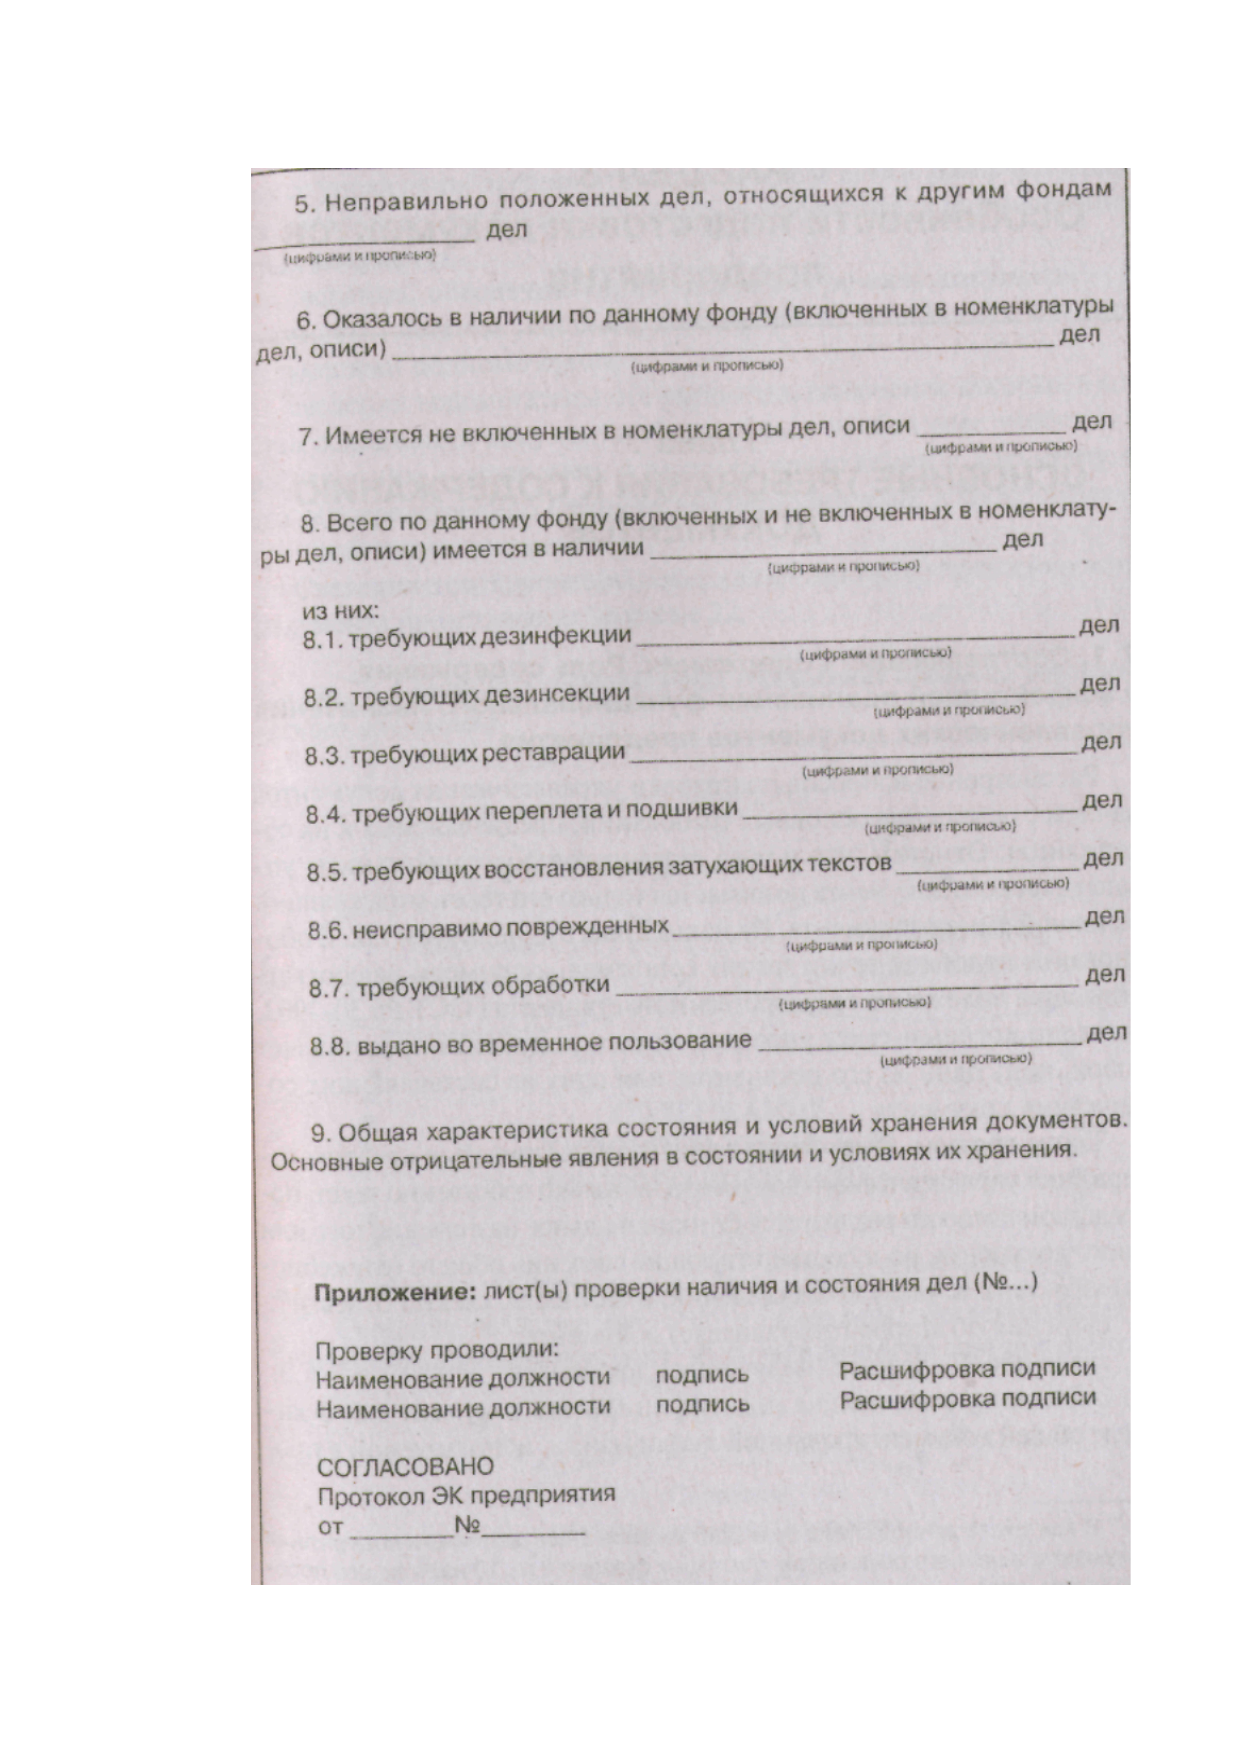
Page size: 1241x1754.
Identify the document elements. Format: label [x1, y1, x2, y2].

picture [251, 168, 1131, 1585]
